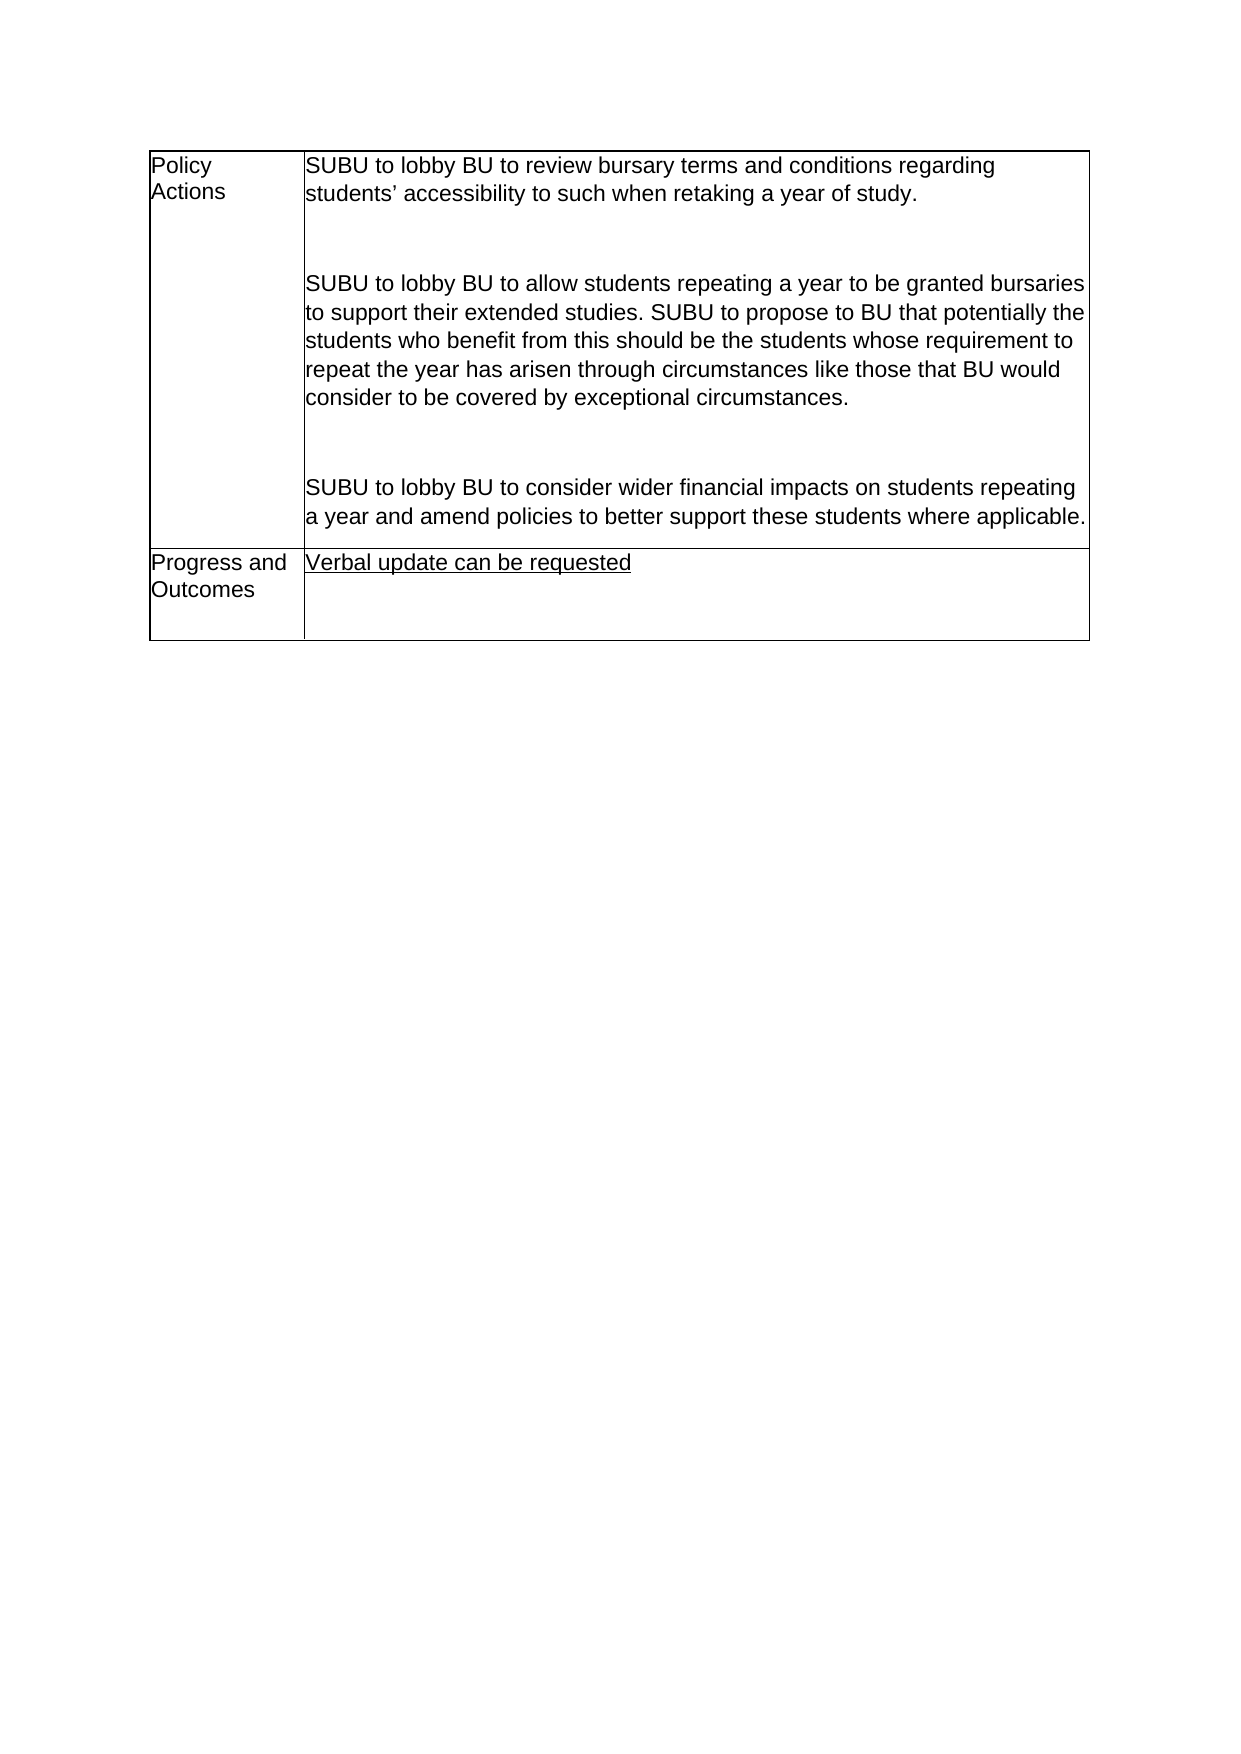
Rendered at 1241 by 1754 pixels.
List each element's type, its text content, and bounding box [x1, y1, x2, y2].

table_cell Policy Actions [151, 152, 304, 548]
table_cell Progress and Outcomes [151, 549, 304, 639]
table_cell SUBU to lobby BU to review bursary terms and conditions regarding students’ accessibility to such when retaking a year of study. SUBU to lobby BU to allow students repeating a year to be granted bursaries to support their extended studies. SUBU to propose to BU that potentially the students who benefit from this should be the students whose requirement to repeat the year has arisen through circumstances like those that BU would consider to be covered by exceptional circumstances. SUBU to lobby BU to consider wider financial impacts on students repeating a year and amend policies to better support these students where applicable. [305, 152, 1089, 548]
table_cell Verbal update can be requested [305, 549, 1089, 639]
